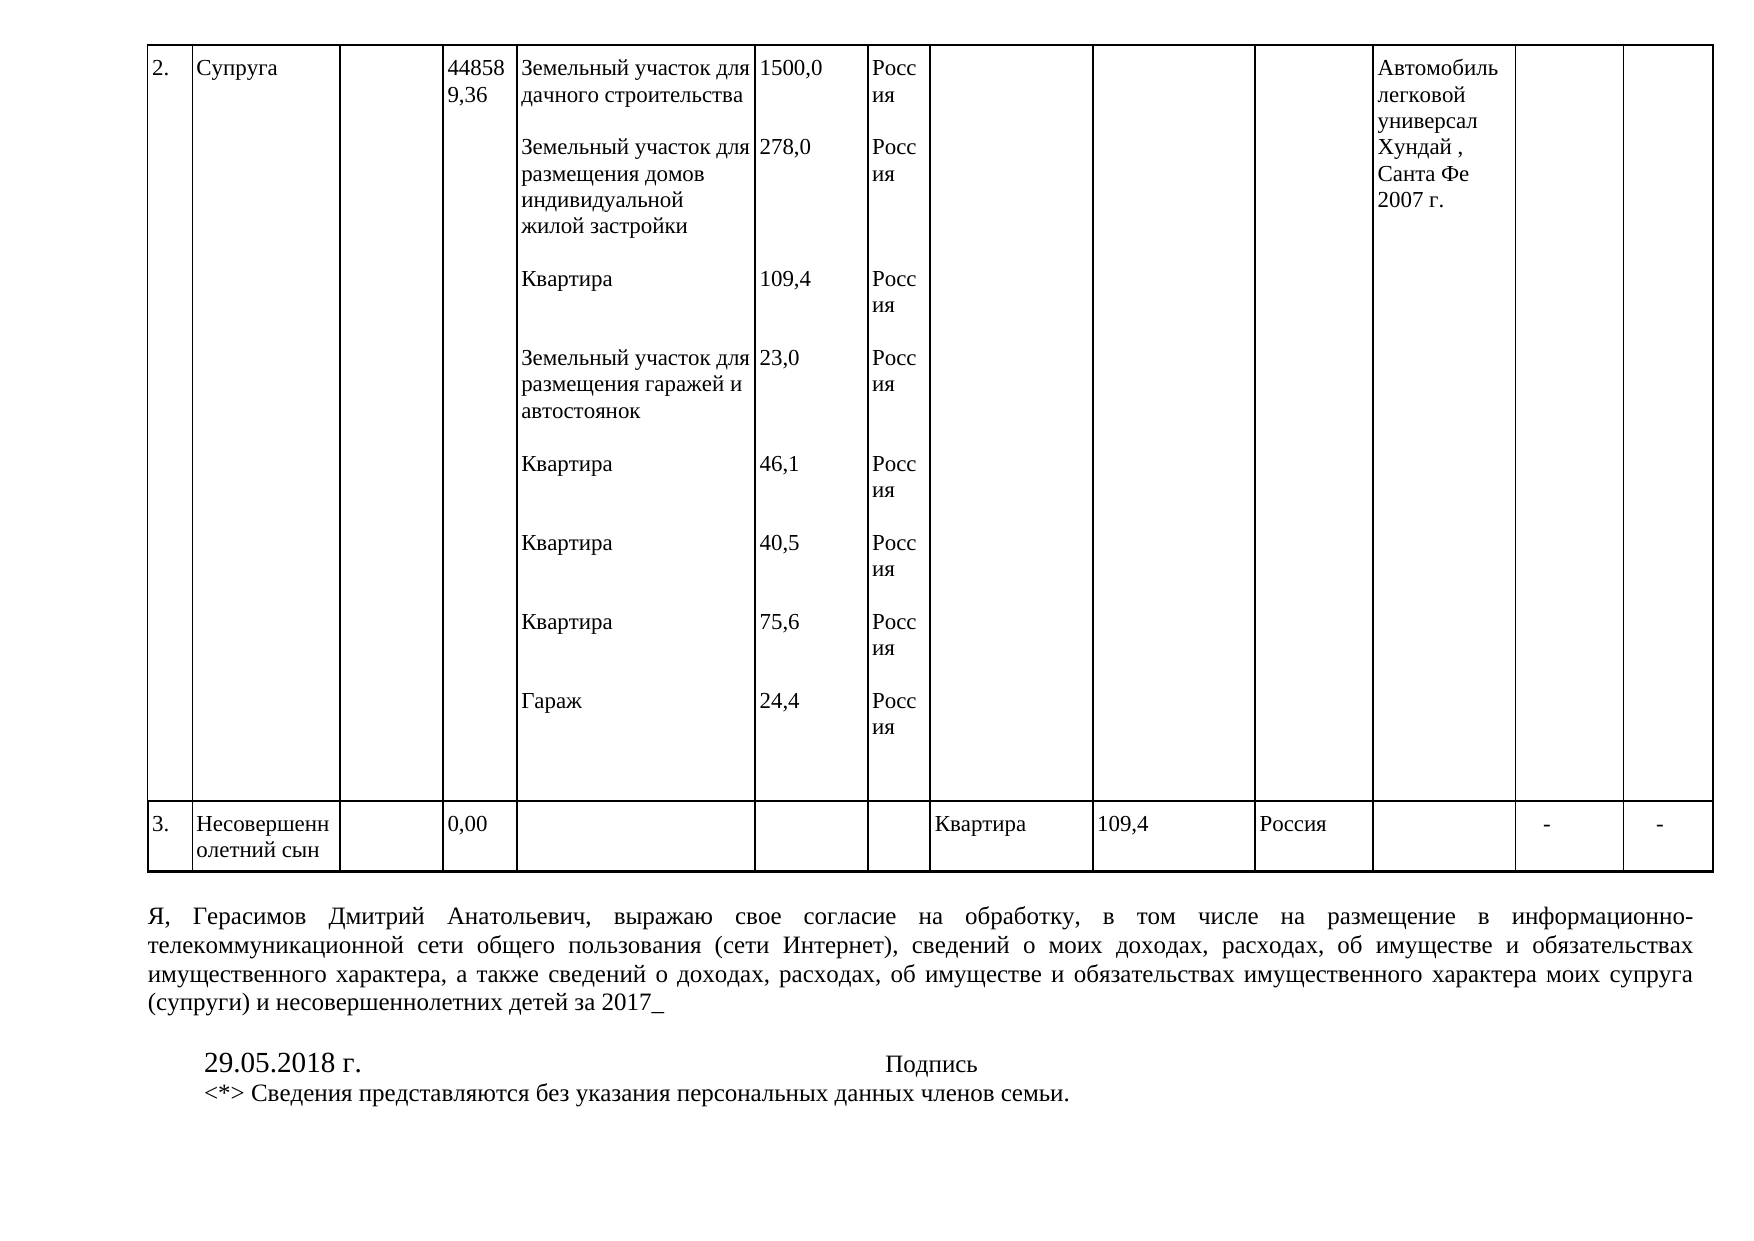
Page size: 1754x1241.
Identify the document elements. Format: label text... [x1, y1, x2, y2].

table_cell Квартира [931, 802, 1092, 870]
table_cell 3. [149, 802, 192, 870]
table_cell [869, 802, 929, 870]
table_cell 448589,36 [444, 46, 516, 800]
table_cell - [1516, 802, 1623, 870]
table_cell - [1624, 802, 1712, 870]
table_cell 2. [148, 46, 192, 800]
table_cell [1374, 46, 1515, 800]
text 29.05.2018 г. Подпись [148, 1045, 1695, 1078]
table_cell Несовершеннолетний сын [193, 802, 339, 870]
table_cell [341, 46, 442, 800]
table_cell [1516, 46, 1623, 800]
table_cell [756, 802, 867, 870]
table_cell Россия Россия Россия Россия Россия Россия Россия Россия [869, 46, 929, 800]
table_cell [931, 46, 1092, 800]
table_cell Россия [1256, 802, 1372, 870]
table_cell Земельный участок для дачного строительства Земельный участок для размещения домов индивидуальной жилой застройки Квартира Земельный участок для размещения гаражей и автостоянок Квартира Квартира Квартира Гараж [518, 46, 754, 800]
table_cell Супруга [193, 46, 339, 800]
table_cell 109,4 [1094, 802, 1254, 870]
table_cell [1094, 46, 1254, 800]
table_cell [1624, 46, 1712, 800]
table_cell 1500,0 278,0 109,4 23,0 46,1 40,5 75,6 24,4 [756, 46, 867, 800]
text <*> Сведения представляются без указания персональных данных членов семьи. [148, 1078, 1695, 1107]
text Я, Герасимов Дмитрий Анатольевич, выражаю свое согласие на обработку, в том числе на размещение в информационно-телекоммуникационной сети общего пользования (сети Интернет), сведений о моих доходах, расходах, об имуществе и обязательствах имущественного характера, а также сведений о доходах, расходах, об имуществе и обязательствах имущественного характера моих супруга (супруги) и несовершеннолетних детей за 2017_ [148, 901, 1695, 1016]
table_cell 0,00 [444, 802, 516, 870]
table_cell [341, 802, 442, 870]
table_cell [1374, 802, 1515, 870]
table_cell [518, 802, 754, 870]
table_cell [1256, 46, 1372, 800]
